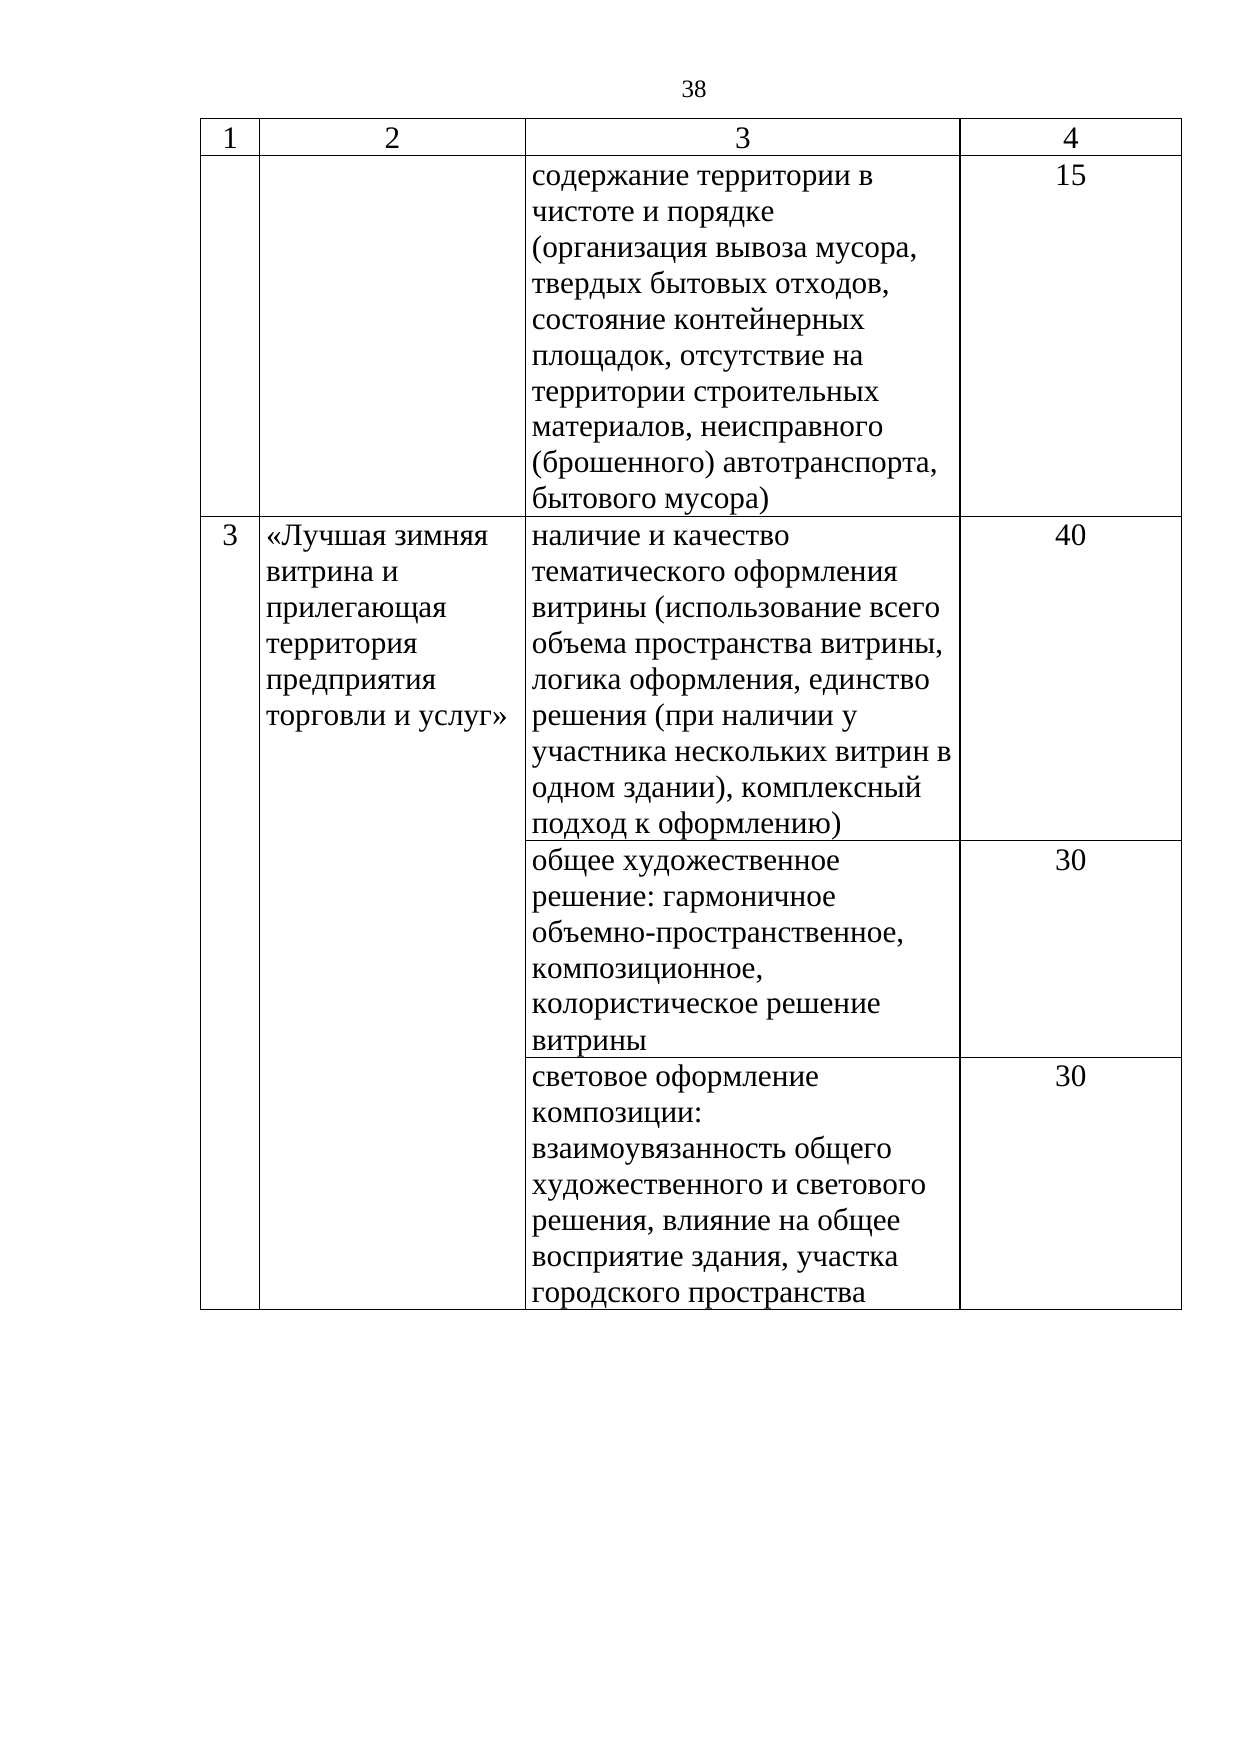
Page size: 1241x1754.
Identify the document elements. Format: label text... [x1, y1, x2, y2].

table_cell 40 [961, 517, 1181, 840]
table_header 1 [201, 119, 259, 155]
table_cell содержание территории в чистоте и порядке (организация вывоза мусора, твердых бытовых отходов, состояние контейнерных площадок, отсутствие на территории строительных материалов, неисправного (брошенного) автотранспорта, бытового мусора) [526, 156, 959, 516]
table_cell «Лучшая зимняя витрина и прилегающая территория предприятия торговли и услуг» [260, 517, 525, 1309]
table_cell наличие и качество тематического оформления витрины (использование всего объема пространства витрины, логика оформления, единство решения (при наличии у участника нескольких витрин в одном здании), комплексный подход к оформлению) [526, 517, 959, 840]
table_cell 30 [961, 841, 1181, 1057]
table_cell 30 [961, 1058, 1181, 1309]
table_cell световое оформление композиции: взаимоувязанность общего художественного и светового решения, влияние на общее восприятие здания, участка городского пространства [526, 1058, 959, 1309]
table_cell 15 [961, 156, 1181, 516]
table_header 2 [260, 119, 525, 155]
table_header 3 [526, 119, 959, 155]
table_header 4 [961, 119, 1181, 155]
table_cell 3 [201, 517, 259, 1309]
table_cell общее художественное решение: гармоничное объемно-пространственное, композиционное, колористическое решение витрины [526, 841, 959, 1057]
